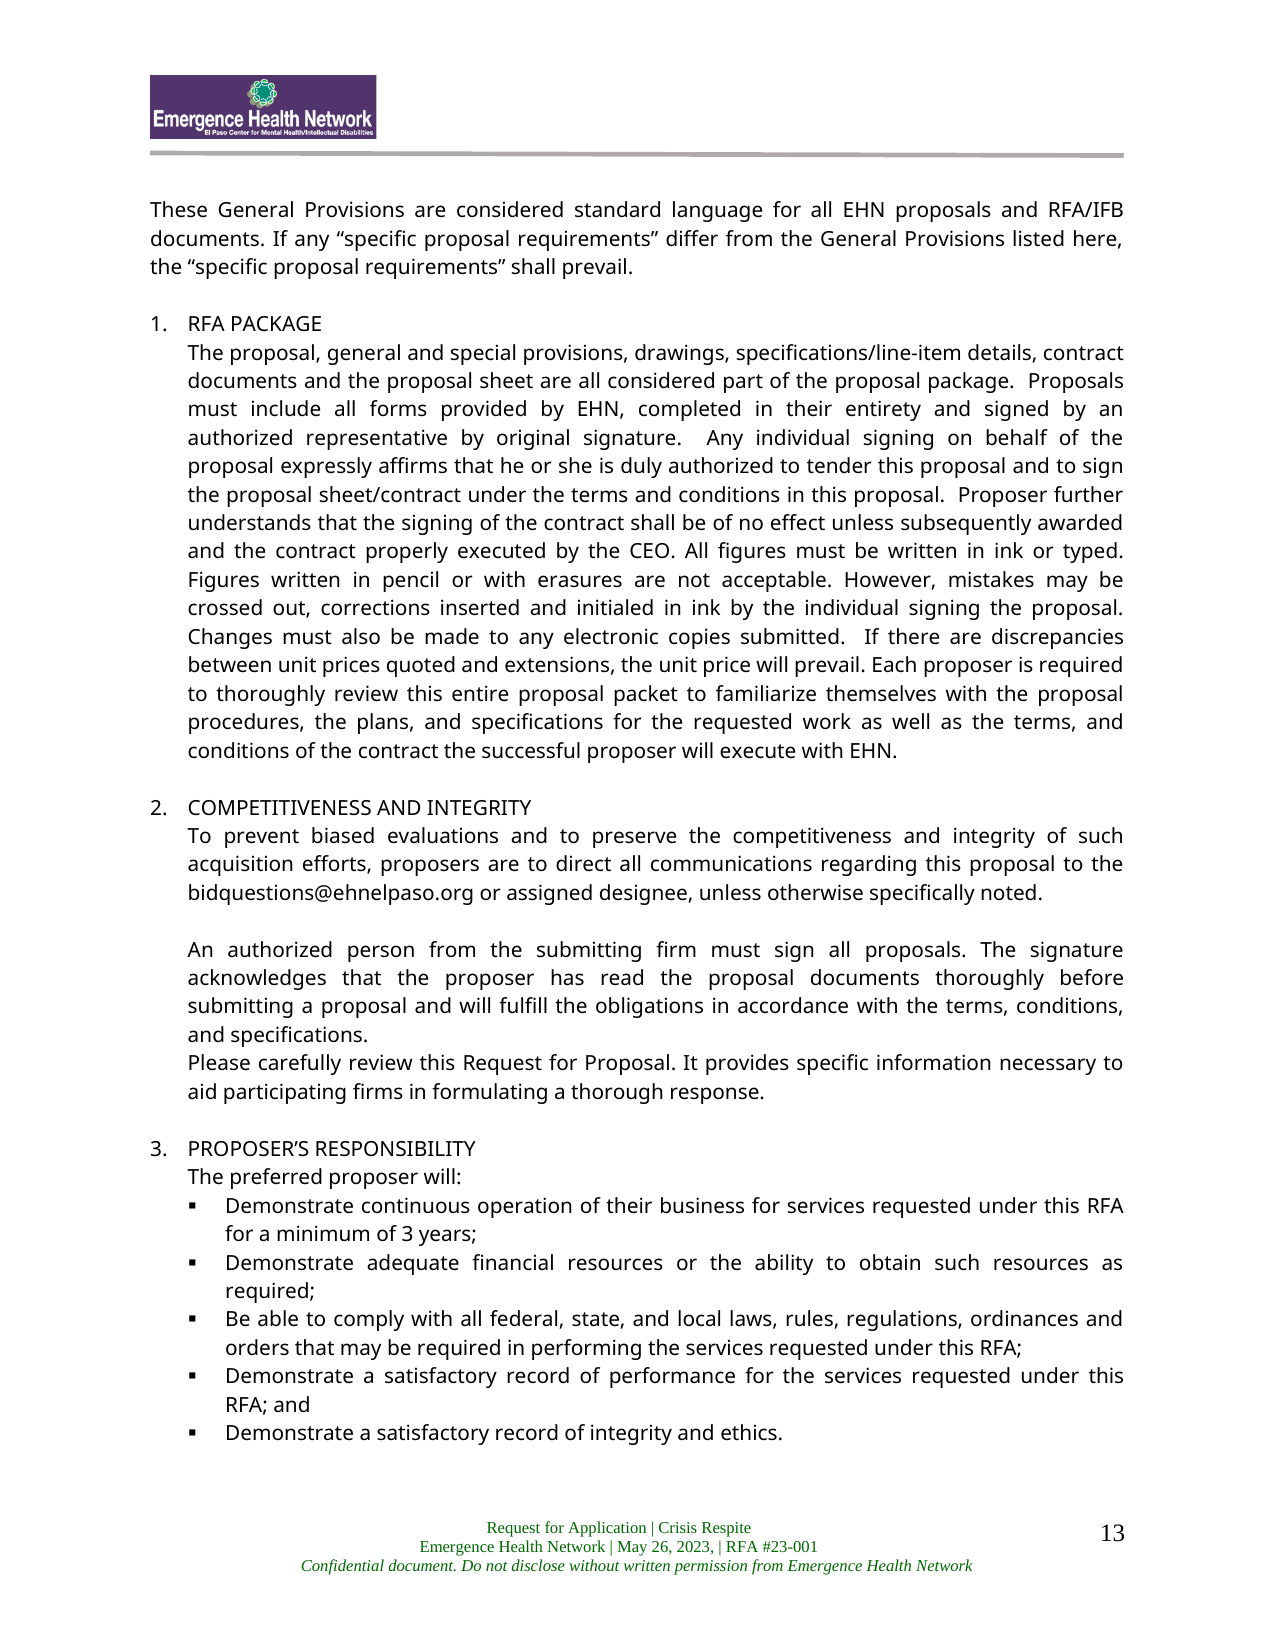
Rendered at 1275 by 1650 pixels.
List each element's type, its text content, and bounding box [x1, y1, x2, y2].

list Demonstrate a satisfactory record of integrity and ethics. [187, 1418, 1125, 1447]
text The preferred proposer will: [150, 1162, 1125, 1191]
text The proposal, general and special provisions, drawings, specifications/line-item details, contract documents and the proposal sheet are all considered part of the proposal package. Proposals must include all forms provided by EHN, completed in their entirety and signed by an authorized representative by original signature. Any individual signing on behalf of the proposal expressly affirms that he or she is duly authorized to tender this proposal and to sign the proposal sheet/contract under the terms and conditions in this proposal. Proposer further understands that the signing of the contract shall be of no effect unless subsequently awarded and the contract properly executed by the CEO. All figures must be written in ink or typed. Figures written in pencil or with erasures are not acceptable. However, mistakes may be crossed out, corrections inserted and initialed in ink by the individual signing the proposal. Changes must also be made to any electronic copies submitted. If there are discrepancies between unit prices quoted and extensions, the unit price will prevail. Each proposer is required to thoroughly review this entire proposal packet to familiarize themselves with the proposal procedures, the plans, and specifications for the requested work as well as the terms, and conditions of the contract the successful proposer will execute with EHN. [187, 338, 1125, 764]
list PROPOSER’S RESPONSIBILITY [150, 1134, 1125, 1162]
list COMPETITIVENESS AND INTEGRITY [150, 793, 1125, 821]
text Please carefully review this Request for Proposal. It provides specific information necessary to aid participating firms in formulating a thorough response. [187, 1048, 1125, 1105]
list Demonstrate continuous operation of their business for services requested under this RFA for a minimum of 3 years; [187, 1191, 1125, 1248]
list Demonstrate a satisfactory record of performance for the services requested under this RFA; and [187, 1361, 1125, 1418]
list RFA PACKAGE [150, 309, 1125, 338]
text These General Provisions are considered standard language for all EHN proposals and RFA/IFB documents. If any “specific proposal requirements” differ from the General Provisions listed here, the “specific proposal requirements” shall prevail. [150, 195, 1125, 281]
text An authorized person from the submitting firm must sign all proposals. The signature acknowledges that the proposer has read the proposal documents thoroughly before submitting a proposal and will fulfill the obligations in accordance with the terms, conditions, and specifications. [187, 935, 1125, 1048]
list Demonstrate adequate financial resources or the ability to obtain such resources as required; [187, 1248, 1125, 1304]
list Be able to comply with all federal, state, and local laws, rules, regulations, ordinances and orders that may be required in performing the services requested under this RFA; [187, 1304, 1125, 1361]
picture [150, 75, 377, 139]
text To prevent biased evaluations and to preserve the competitiveness and integrity of such acquisition efforts, proposers are to direct all communications regarding this proposal to the bidquestions@ehnelpaso.org or assigned designee, unless otherwise specifically noted. [187, 821, 1125, 906]
